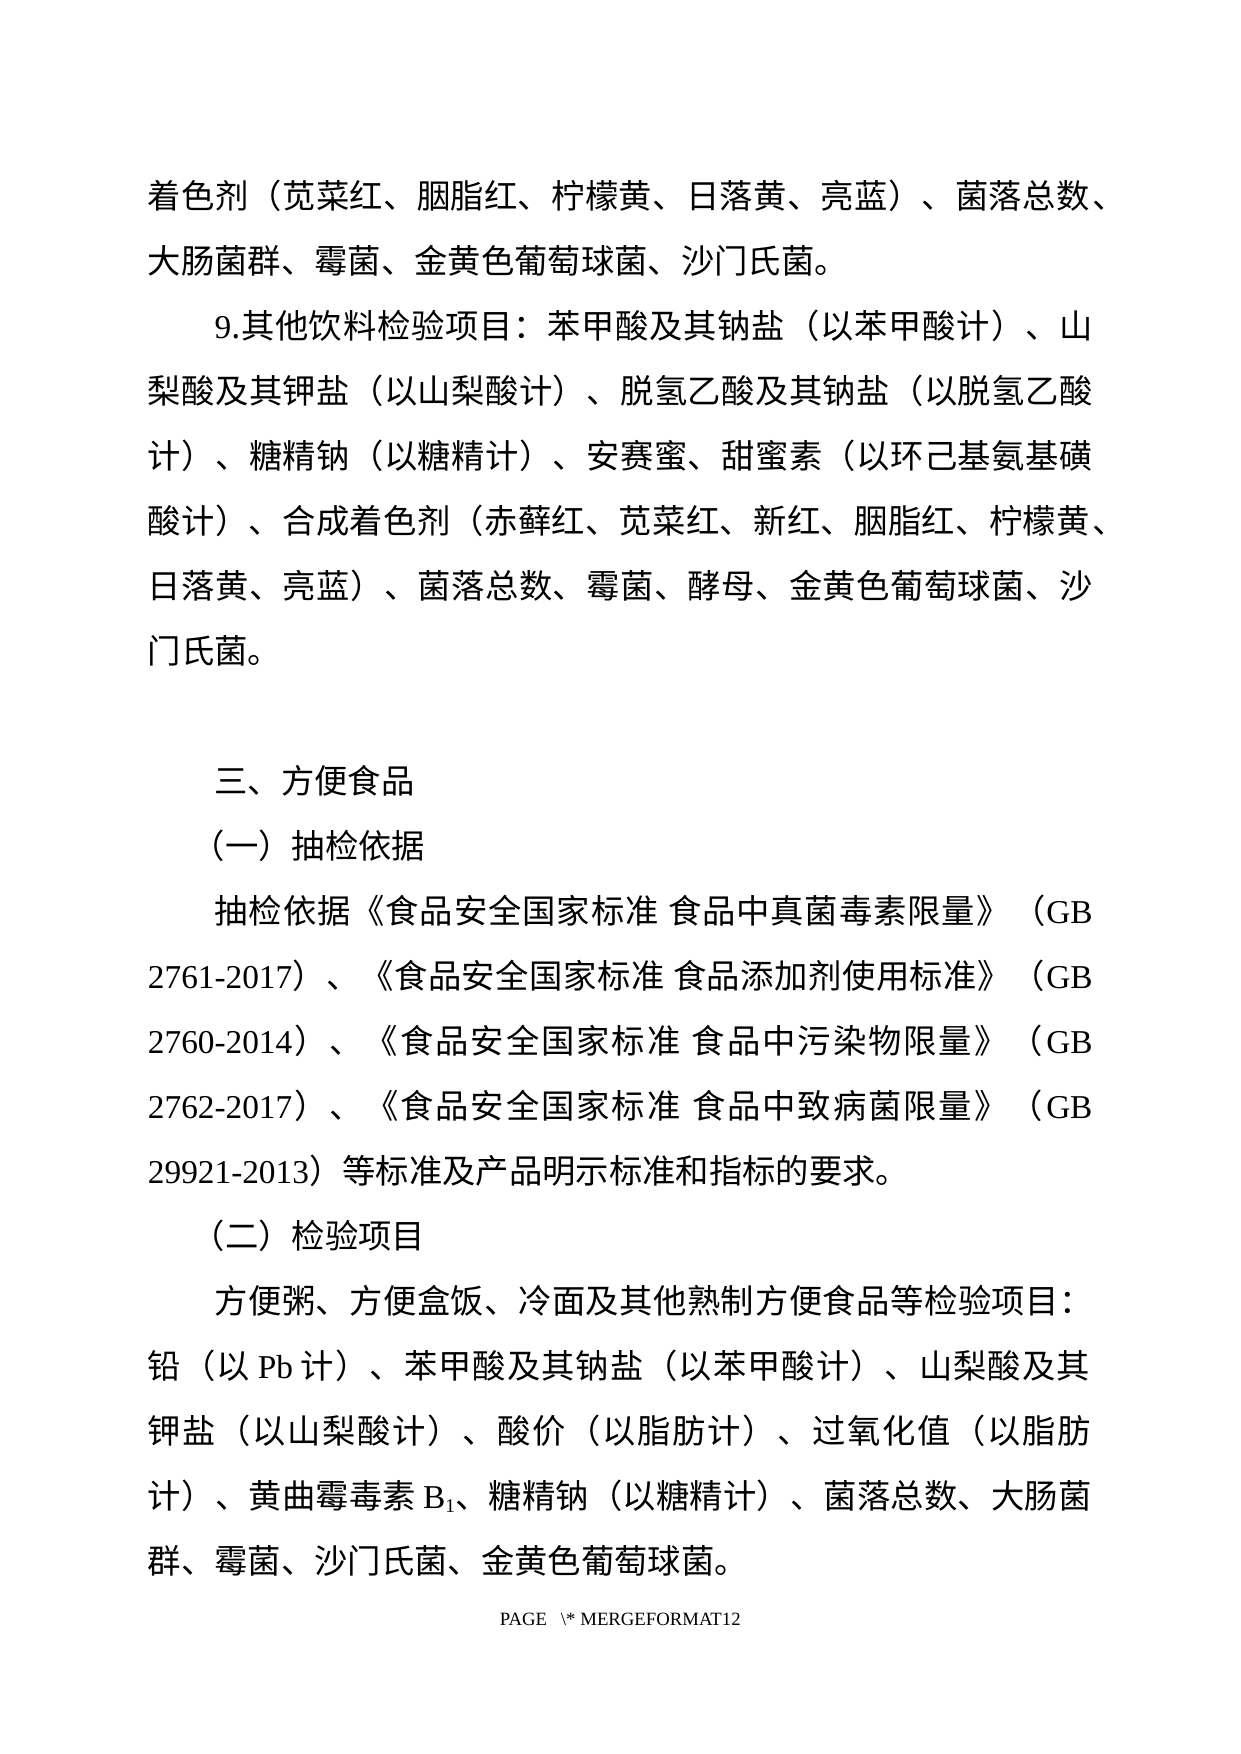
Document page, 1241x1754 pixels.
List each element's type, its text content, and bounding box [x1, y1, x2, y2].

text 9.其他饮料检验项目：苯甲酸及其钠盐（以苯甲酸计）、山梨酸及其钾盐（以山梨酸计）、脱氢乙酸及其钠盐（以脱氢乙酸计）、糖精钠（以糖精计）、安赛蜜、甜蜜素（以环己基氨基磺酸计）、合成着色剂（赤藓红、苋菜红、新红、胭脂红、柠檬黄、日落黄、亮蓝）、菌落总数、霉菌、酵母、金黄色葡萄球菌、沙门氏菌。 [148, 292, 1092, 682]
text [148, 162, 1092, 292]
text 抽检依据《食品安全国家标准 食品中真菌毒素限量》（GB 2761-2017）、《食品安全国家标准 食品添加剂使用标准》（GB 2760-2014）、《食品安全国家标准 食品中污染物限量》（GB 2762-2017）、《食品安全国家标准 食品中致病菌限量》（GB 29921-2013）等标准及产品明示标准和指标的要求。 [148, 877, 1092, 1202]
list 方便食品 [148, 747, 1092, 812]
list 抽检依据 [148, 812, 1092, 877]
list 检验项目 [148, 1202, 1092, 1267]
text 方便粥、方便盒饭、冷面及其他熟制方便食品等检验项目：铅（以Pb计）、苯甲酸及其钠盐（以苯甲酸计）、山梨酸及其钾盐（以山梨酸计）、酸价（以脂肪计）、过氧化值（以脂肪计）、黄曲霉毒素B1、糖精钠（以糖精计）、菌落总数、大肠菌群、霉菌、沙门氏菌、金黄色葡萄球菌。 [148, 1267, 1092, 1592]
